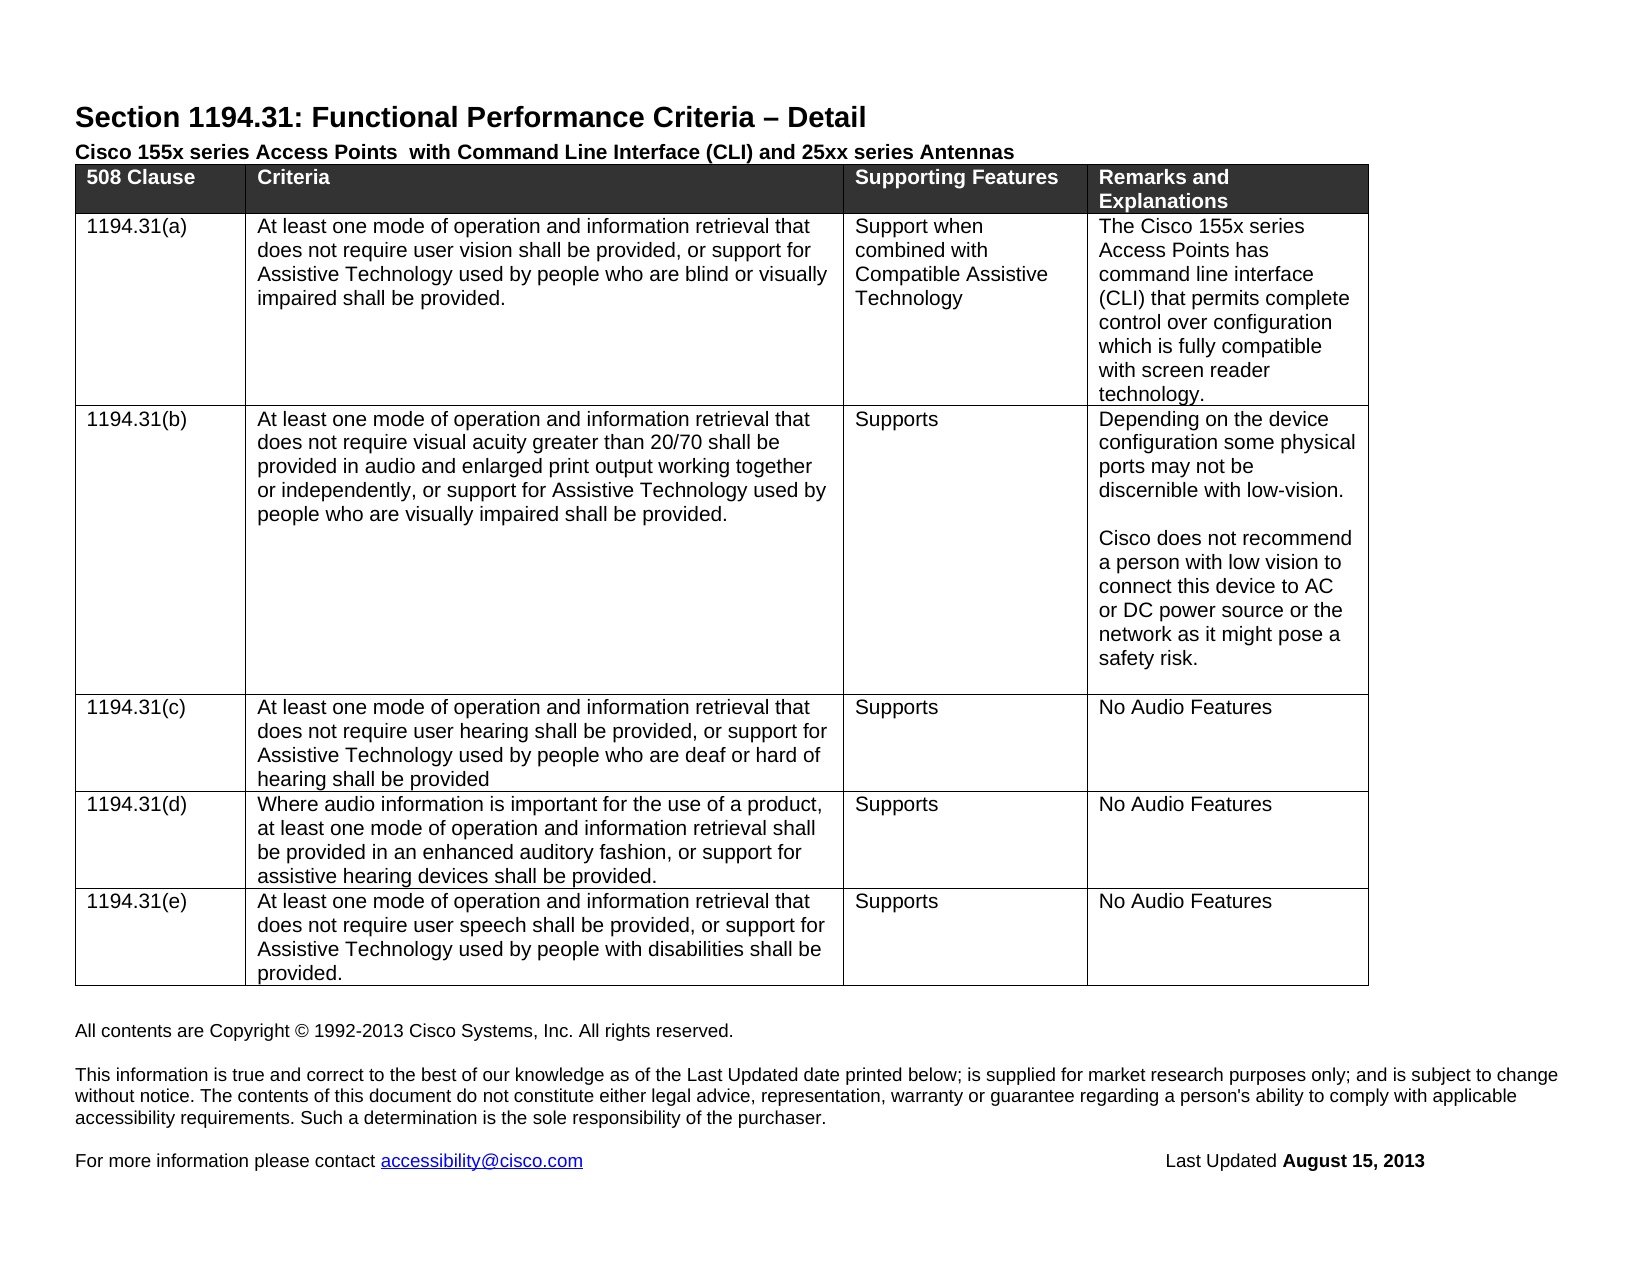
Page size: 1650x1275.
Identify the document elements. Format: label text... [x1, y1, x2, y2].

table_cell At least one mode of operation and information retrieval that does not require user vision shall be provided, or support for Assistive Technology used by people who are blind or visually impaired shall be provided. [246, 214, 843, 405]
table_cell 1194.31(e) [76, 889, 245, 984]
table_cell Depending on the device configuration some physical ports may not be discernible with low-vision. Cisco does not recommend a person with low vision to connect this device to AC or DC power source or the network as it might pose a safety risk. [1088, 406, 1368, 694]
table_cell No Audio Features [1088, 889, 1368, 984]
table_cell Supports [844, 406, 1087, 694]
table_cell Where audio information is important for the use of a product, at least one mode of operation and information retrieval shall be provided in an enhanced auditory fashion, or support for assistive hearing devices shall be provided. [246, 792, 843, 888]
table_cell Supports [844, 889, 1087, 984]
table_cell Supports [844, 792, 1087, 888]
table_cell 1194.31(b) [76, 406, 245, 694]
table_cell The Cisco 155x series Access Points has command line interface (CLI) that permits complete control over configuration which is fully compatible with screen reader technology. [1088, 214, 1368, 405]
table_header Criteria [246, 165, 843, 213]
subtitle Section 1194.31: Functional Performance Criteria – Detail [75, 100, 1575, 133]
table_header 508 Clause [76, 165, 245, 213]
table_cell 1194.31(c) [76, 695, 245, 791]
table_cell 1194.31(d) [76, 792, 245, 888]
table_cell At least one mode of operation and information retrieval that does not require user speech shall be provided, or support for Assistive Technology used by people with disabilities shall be provided. [246, 889, 843, 984]
table_cell No Audio Features [1088, 695, 1368, 791]
table_cell Support when combined with Compatible Assistive Technology [844, 214, 1087, 405]
table_cell 1194.31(a) [76, 214, 245, 405]
table_header Supporting Features [844, 165, 1087, 213]
table_cell At least one mode of operation and information retrieval that does not require visual acuity greater than 20/70 shall be provided in audio and enlarged print output working together or independently, or support for Assistive Technology used by people who are visually impaired shall be provided. [246, 406, 843, 694]
table_header Remarks and Explanations [1088, 165, 1368, 213]
table_cell At least one mode of operation and information retrieval that does not require user hearing shall be provided, or support for Assistive Technology used by people who are deaf or hard of hearing shall be provided [246, 695, 843, 791]
table_cell Supports [844, 695, 1087, 791]
text Cisco 155x series Access Points with Command Line Interface (CLI) and 25xx series Antennas [75, 140, 1575, 164]
table_cell No Audio Features [1088, 792, 1368, 888]
